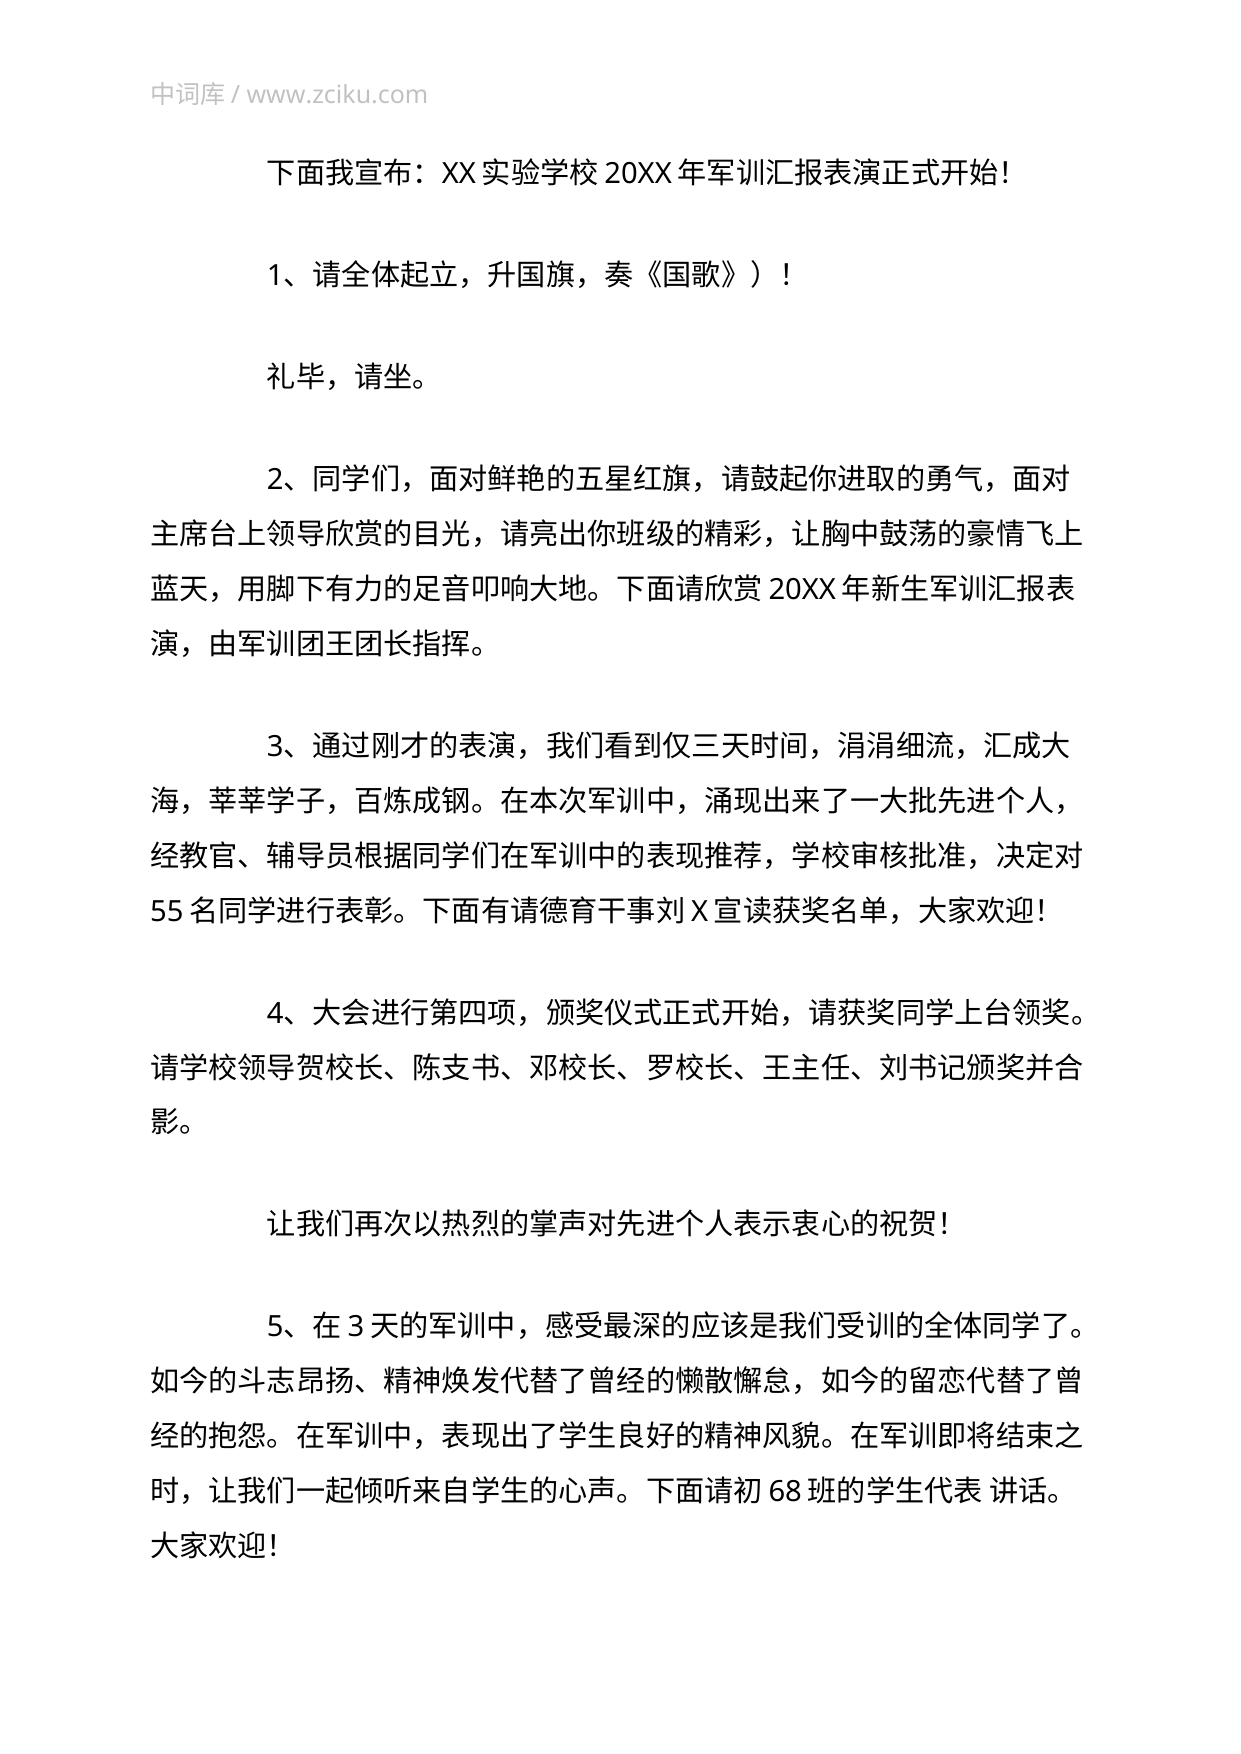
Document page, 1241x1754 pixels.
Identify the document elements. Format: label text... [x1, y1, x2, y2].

text 5、在3天的军训中，感受最深的应该是我们受训的全体同学了。如今的斗志昂扬、精神焕发代替了曾经的懒散懈怠，如今的留恋代替了曾经的抱怨。在军训中，表现出了学生良好的精神风貌。在军训即将结束之时，让我们一起倾听来自学生的心声。下面请初68班的学生代表 讲话。大家欢迎！ [150, 1303, 1090, 1565]
text 4、大会进行第四项，颁奖仪式正式开始，请获奖同学上台领奖。请学校领导贺校长、陈支书、邓校长、罗校长、王主任、刘书记颁奖并合影。 [150, 989, 1090, 1141]
text 1、请全体起立，升国旗，奏《国歌》）！ [150, 252, 1090, 294]
text 下面我宣布：XX实验学校20XX年军训汇报表演正式开始！ [150, 150, 1090, 192]
text 3、通过刚才的表演，我们看到仅三天时间，涓涓细流，汇成大海，莘莘学子，百炼成钢。在本次军训中，涌现出来了一大批先进个人，经教官、辅导员根据同学们在军训中的表现推荐，学校审核批准，决定对55名同学进行表彰。下面有请德育干事刘X宣读获奖名单，大家欢迎！ [150, 722, 1090, 929]
text 让我们再次以热烈的掌声对先进个人表示衷心的祝贺！ [150, 1201, 1090, 1243]
text 礼毕，请坐。 [150, 354, 1090, 396]
text 2、同学们，面对鲜艳的五星红旗，请鼓起你进取的勇气，面对主席台上领导欣赏的目光，请亮出你班级的精彩，让胸中鼓荡的豪情飞上蓝天，用脚下有力的足音叩响大地。下面请欣赏20XX年新生军训汇报表演，由军训团王团长指挥。 [150, 456, 1090, 663]
